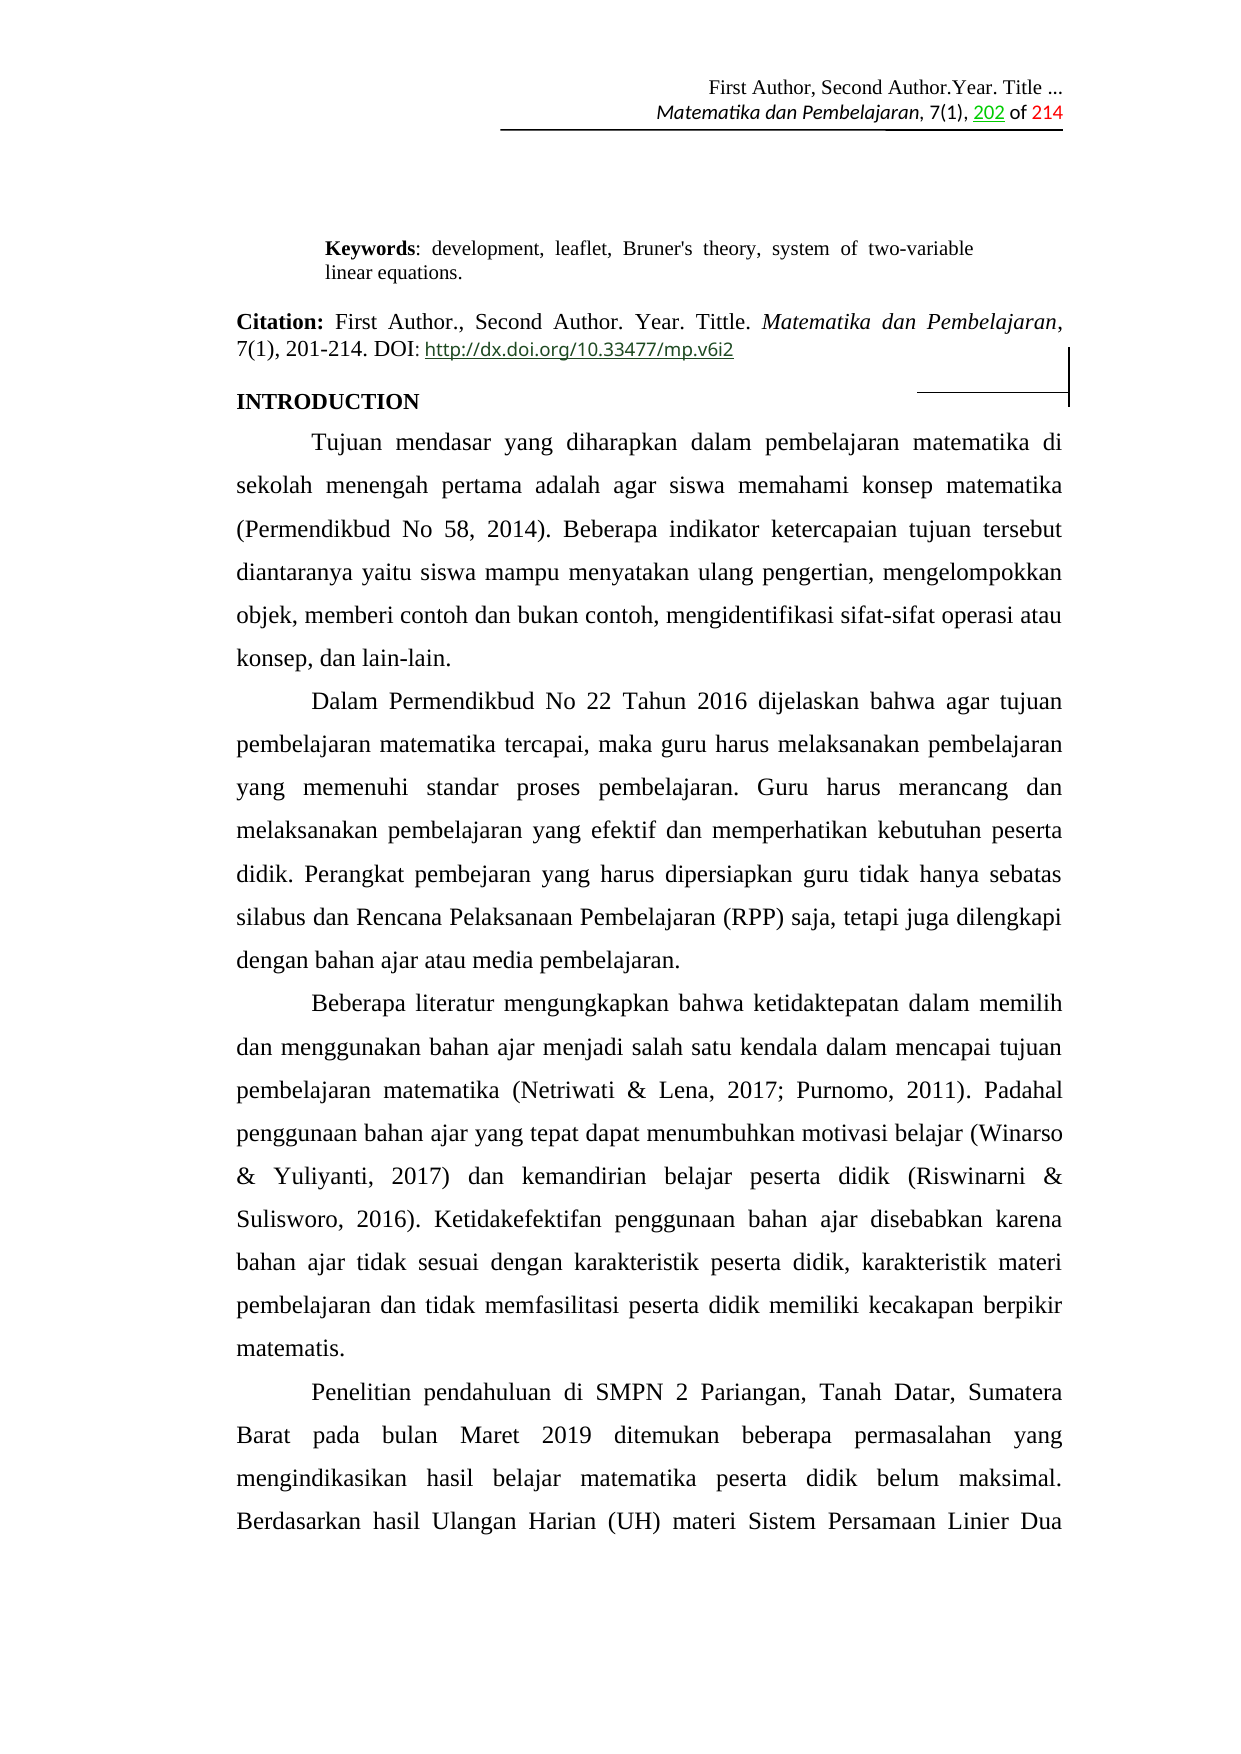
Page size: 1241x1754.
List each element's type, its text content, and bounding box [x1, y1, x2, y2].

text Beberapa literatur mengungkapkan bahwa ketidaktepatan dalam memilih dan menggunakan bahan ajar menjadi salah satu kendala dalam mencapai tujuan pembelajaran matematika (Netriwati & Lena, 2017; Purnomo, 2011). Padahal penggunaan bahan ajar yang tepat dapat menumbuhkan motivasi belajar (Winarso & Yuliyanti, 2017) dan kemandirian belajar peserta didik (Riswinarni & Sulisworo, 2016). Ketidakefektifan penggunaan bahan ajar disebabkan karena bahan ajar tidak sesuai dengan karakteristik peserta didik, karakteristik materi pembelajaran dan tidak memfasilitasi peserta didik memiliki kecakapan berpikir matematis. [236, 988, 1063, 1362]
text Tujuan mendasar yang diharapkan dalam pembelajaran matematika di sekolah menengah pertama adalah agar siswa memahami konsep matematika (Permendikbud No 58, 2014). Beberapa indikator ketercapaian tujuan tersebut diantaranya yaitu siswa mampu menyatakan ulang pengertian, mengelompokkan objek, memberi contoh dan bukan contoh, mengidentifikasi sifat-sifat operasi atau konsep, dan lain-lain. [236, 427, 1063, 672]
text Keywords: development, leaflet, Bruner's theory, system of two-variable linear equations. [325, 236, 974, 284]
text Citation: First Author., Second Author. Year. Tittle. Matematika dan Pembelajaran, 7(1), 201-214. DOI: http://dx.doi.org/10.33477/mp.v6i2 [236, 308, 1063, 362]
text INTRODUCTION [236, 388, 1063, 414]
text Dalam Permendikbud No 22 Tahun 2016 dijelaskan bahwa agar tujuan pembelajaran matematika tercapai, maka guru harus melaksanakan pembelajaran yang memenuhi standar proses pembelajaran. Guru harus merancang dan melaksanakan pembelajaran yang efektif dan memperhatikan kebutuhan peserta didik. Perangkat pembejaran yang harus dipersiapkan guru tidak hanya sebatas silabus dan Rencana Pelaksanaan Pembelajaran (RPP) saja, tetapi juga dilengkapi dengan bahan ajar atau media pembelajaran. [236, 686, 1063, 974]
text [236, 1377, 1063, 1535]
